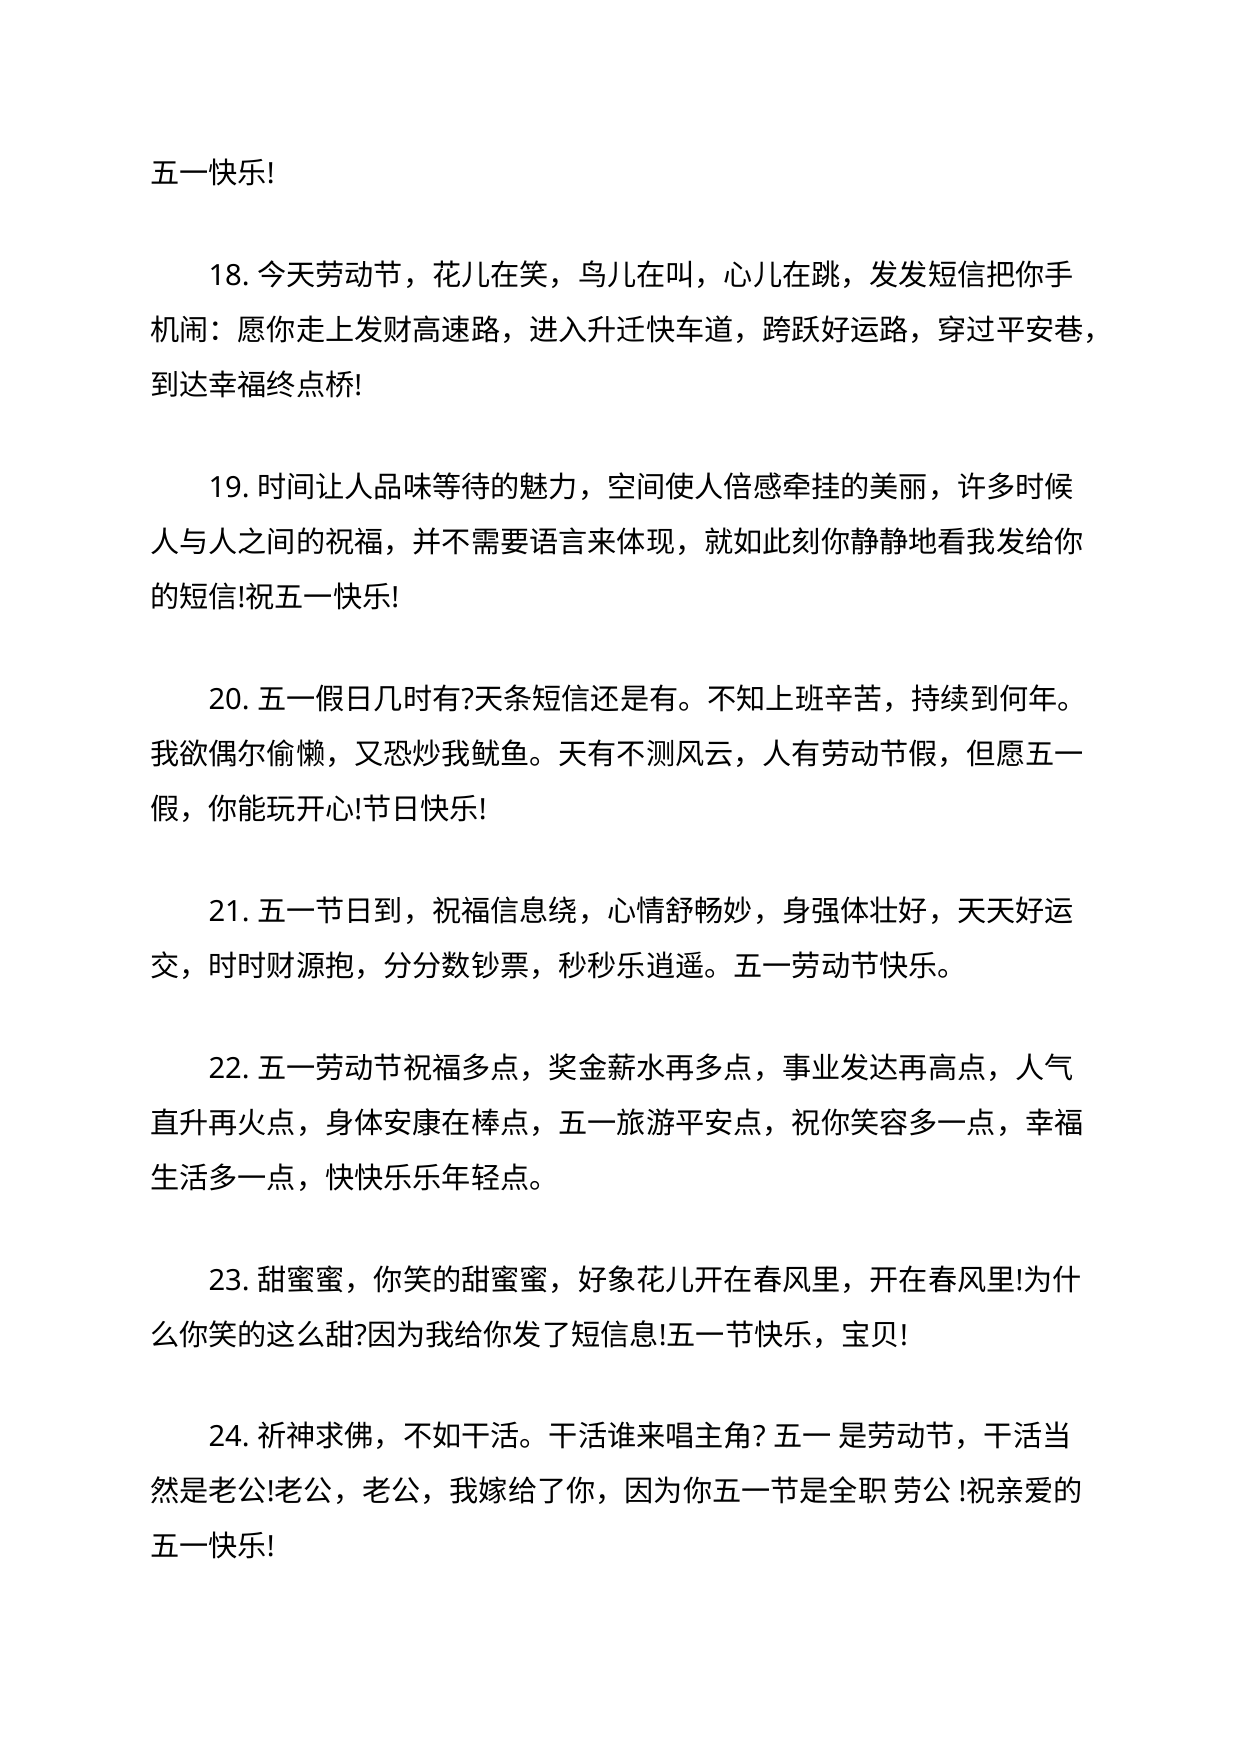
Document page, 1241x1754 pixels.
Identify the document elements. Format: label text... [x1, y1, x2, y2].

text 23. 甜蜜蜜，你笑的甜蜜蜜，好象花儿开在春风里，开在春风里!为什么你笑的这么甜?因为我给你发了短信息!五一节快乐，宝贝! [150, 1256, 1090, 1353]
text 24. 祈神求佛，不如干活。干活谁来唱主角? 五一 是劳动节，干活当然是老公!老公，老公，我嫁给了你，因为你五一节是全职 劳公 !祝亲爱的五一快乐! [150, 1413, 1090, 1565]
text 21. 五一节日到，祝福信息绕，心情舒畅妙，身强体壮好，天天好运交，时时财源抱，分分数钞票，秒秒乐逍遥。五一劳动节快乐。 [150, 888, 1090, 985]
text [150, 150, 1090, 192]
text 22. 五一劳动节祝福多点，奖金薪水再多点，事业发达再高点，人气直升再火点，身体安康在棒点，五一旅游平安点，祝你笑容多一点，幸福生活多一点，快快乐乐年轻点。 [150, 1044, 1090, 1197]
text 19. 时间让人品味等待的魅力，空间使人倍感牵挂的美丽，许多时候人与人之间的祝福，并不需要语言来体现，就如此刻你静静地看我发给你的短信!祝五一快乐! [150, 464, 1090, 616]
text 20. 五一假日几时有?天条短信还是有。不知上班辛苦，持续到何年。我欲偶尔偷懒，又恐炒我鱿鱼。天有不测风云，人有劳动节假，但愿五一假，你能玩开心!节日快乐! [150, 676, 1090, 828]
text 18. 今天劳动节，花儿在笑，鸟儿在叫，心儿在跳，发发短信把你手机闹：愿你走上发财高速路，进入升迁快车道，跨跃好运路，穿过平安巷，到达幸福终点桥! [150, 252, 1090, 404]
